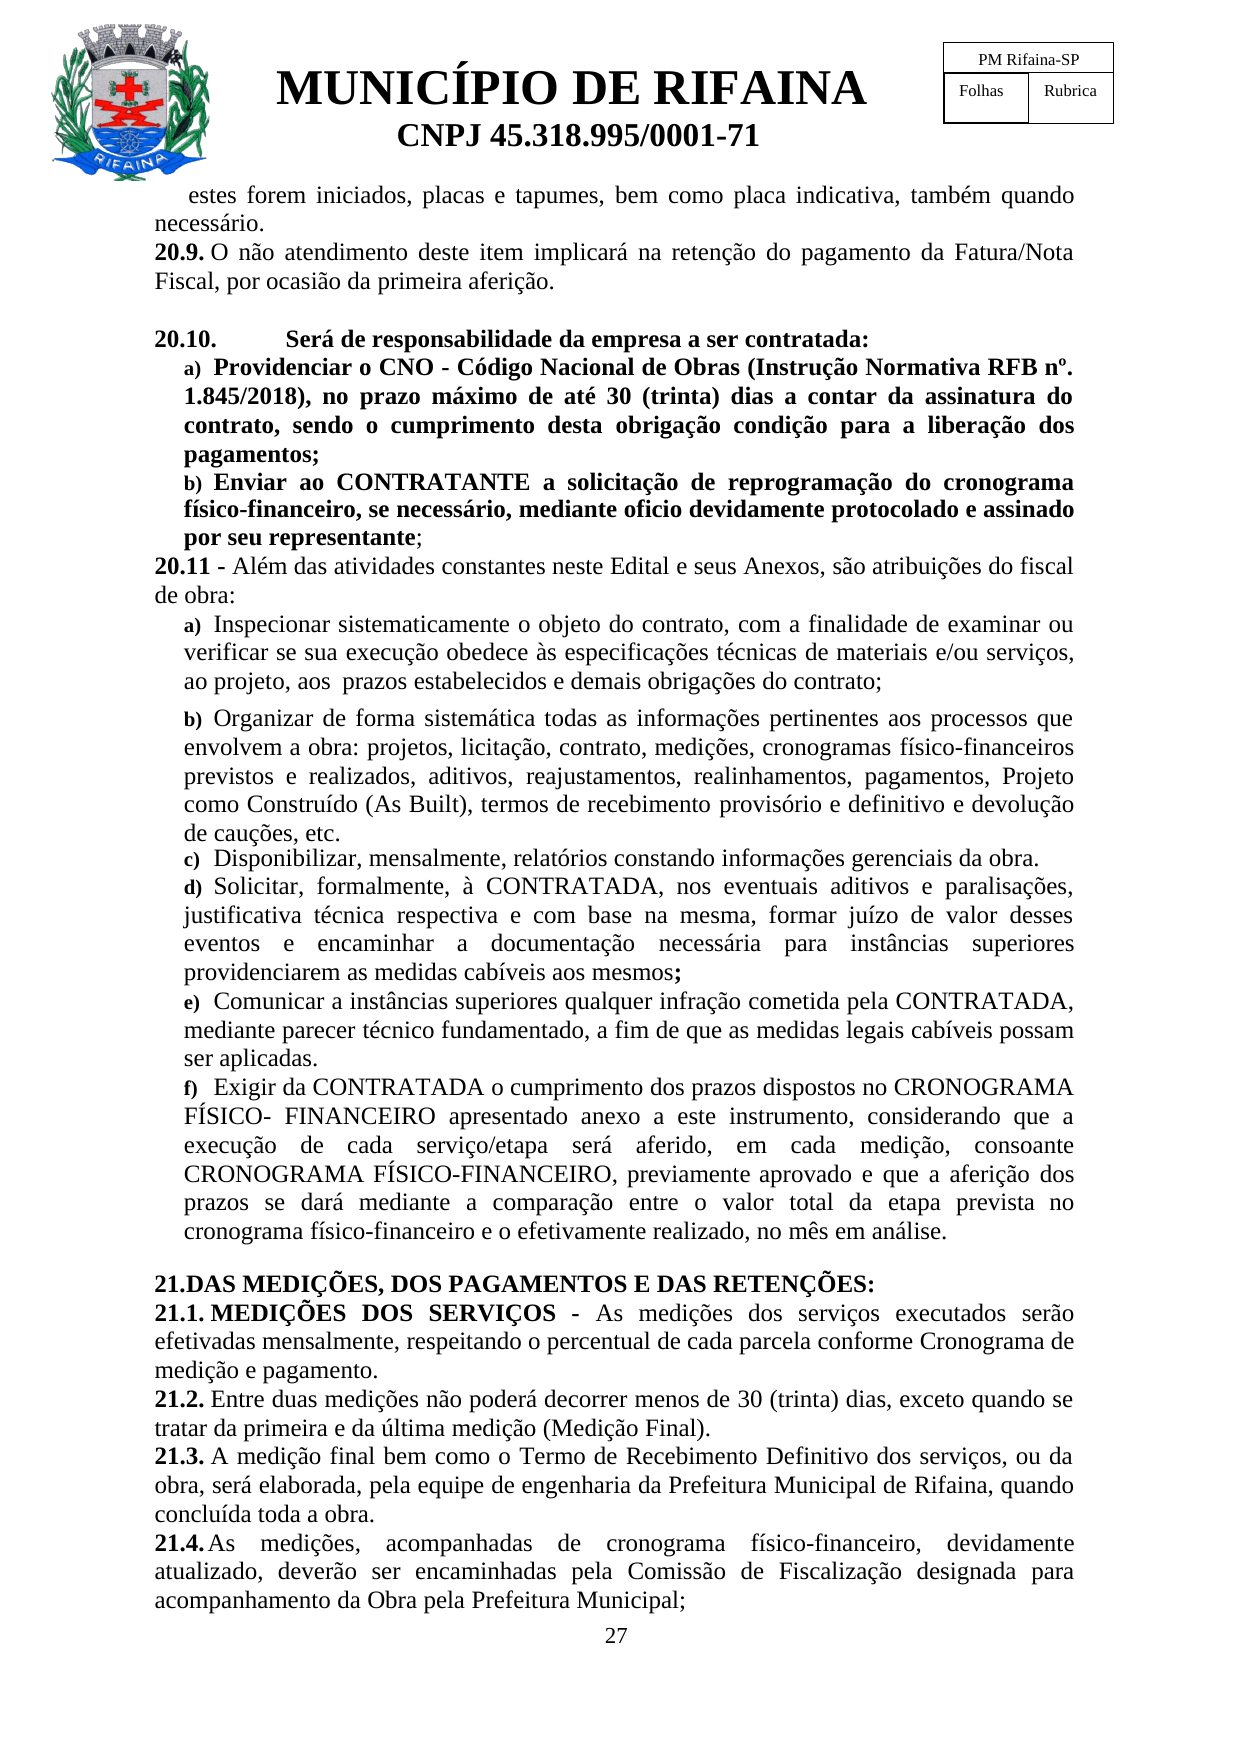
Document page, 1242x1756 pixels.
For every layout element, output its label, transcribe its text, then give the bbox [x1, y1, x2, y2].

picture [50, 21, 210, 181]
subtitle DAS MEDIÇÕES, DOS PAGAMENTOS E DAS RETENÇÕES: [154, 1274, 1074, 1298]
list Inspecionar sistematicamente o objeto do contrato, com a finalidade de examinar ou verificar se sua execução obedece às especificações técnicas de materiais e/ou serviços, ao projeto, aos prazos estabelecidos e demais obrigações do contrato; [184, 609, 1074, 695]
list A medição final bem como o Termo de Recebimento Definitivo dos serviços, ou da obra, será elaborada, pela equipe de engenharia da Prefeitura Municipal de Rifaina, quando concluída toda a obra. [154, 1441, 1074, 1528]
list O não atendimento deste item implicará na retenção do pagamento da Fatura/Nota Fiscal, por ocasião da primeira aferição. [154, 237, 1074, 295]
subtitle Será de responsabilidade da empresa a ser contratada: [154, 324, 1074, 352]
list Providenciar o CNO - Código Nacional de Obras (Instrução Normativa RFB nº. 1.845/2018), no prazo máximo de até 30 (trinta) dias a contar da assinatura do contrato, sendo o cumprimento desta obrigação condição para a liberação dos pagamentos; [184, 352, 1074, 467]
list Solicitar, formalmente, à CONTRATADA, nos eventuais aditivos e paralisações, justificativa técnica respectiva e com base na mesma, formar juízo de valor desses eventos e encaminhar a documentação necessária para instâncias superiores providenciarem as medidas cabíveis aos mesmos; [184, 871, 1074, 986]
list Exigir da CONTRATADA o cumprimento dos prazos dispostos no CRONOGRAMA FÍSICO- FINANCEIRO apresentado anexo a este instrumento, considerando que a execução de cada serviço/etapa será aferido, em cada medição, consoante CRONOGRAMA FÍSICO-FINANCEIRO, previamente aprovado e que a aferição dos prazos se dará mediante a comparação entre o valor total da etapa prevista no cronograma físico-financeiro e o efetivamente realizado, no mês em análise. [184, 1072, 1074, 1245]
list Organizar de forma sistemática todas as informações pertinentes aos processos que envolvem a obra: projetos, licitação, contrato, medições, cronogramas físico-financeiros previstos e realizados, aditivos, reajustamentos, realinhamentos, pagamentos, Projeto como Construído (As Built), termos de recebimento provisório e definitivo e devolução de cauções, etc. [184, 703, 1074, 847]
list MEDIÇÕES DOS SERVIÇOS - As medições dos serviços executados serão efetivadas mensalmente, respeitando o percentual de cada parcela conforme Cronograma de medição e pagamento. [154, 1298, 1074, 1384]
list As medições, acompanhadas de cronograma físico-financeiro, devidamente atualizado, deverão ser encaminhadas pela Comissão de Fiscalização designada para acompanhamento da Obra pela Prefeitura Municipal; [154, 1528, 1074, 1614]
subtitle Enviar ao CONTRATANTE a solicitação de reprogramação do cronograma físico-financeiro, se necessário, mediante oficio devidamente protocolado e assinado por seu representante; [184, 468, 1074, 551]
list Entre duas medições não poderá decorrer menos de 30 (trinta) dias, exceto quando se tratar da primeira e da última medição (Medição Final). [154, 1384, 1074, 1441]
text 20.11 - Além das atividades constantes neste Edital e seus Anexos, são atribuições do fiscal de obra: [154, 551, 1074, 609]
list Disponibilizar, mensalmente, relatórios constando informações gerenciais da obra. [184, 847, 1074, 871]
list Comunicar a instâncias superiores qualquer infração cometida pela CONTRATADA, mediante parecer técnico fundamentado, a fim de que as medidas legais cabíveis possam ser aplicadas. [184, 986, 1074, 1072]
